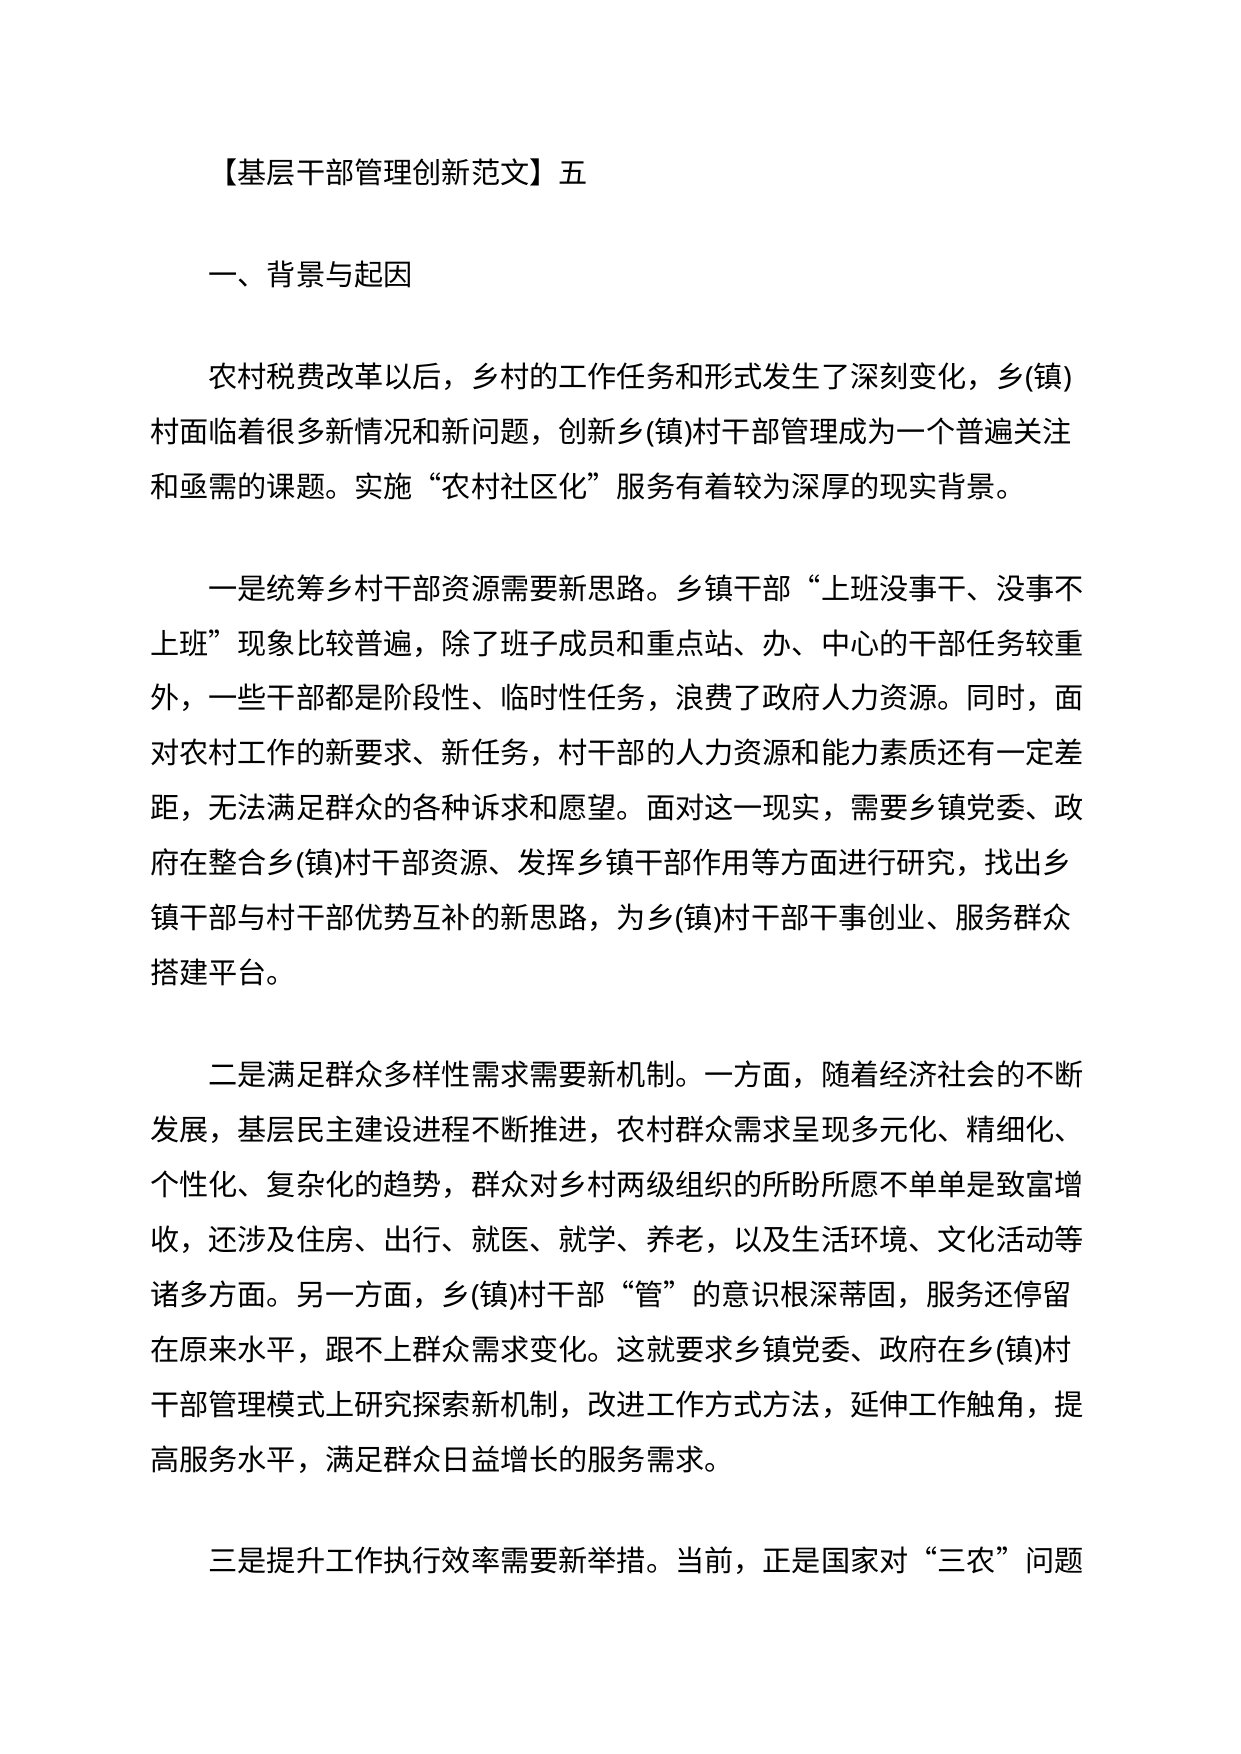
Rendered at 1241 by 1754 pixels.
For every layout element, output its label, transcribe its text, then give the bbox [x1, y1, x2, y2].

text 【基层干部管理创新范文】五 [150, 150, 1090, 192]
text 二是满足群众多样性需求需要新机制。一方面，随着经济社会的不断发展，基层民主建设进程不断推进，农村群众需求呈现多元化、精细化、个性化、复杂化的趋势，群众对乡村两级组织的所盼所愿不单单是致富增收，还涉及住房、出行、就医、就学、养老，以及生活环境、文化活动等诸多方面。另一方面，乡(镇)村干部“管”的意识根深蒂固，服务还停留在原来水平，跟不上群众需求变化。这就要求乡镇党委、政府在乡(镇)村干部管理模式上研究探索新机制，改进工作方式方法，延伸工作触角，提高服务水平，满足群众日益增长的服务需求。 [150, 1052, 1090, 1478]
text 农村税费改革以后，乡村的工作任务和形式发生了深刻变化，乡(镇)村面临着很多新情况和新问题，创新乡(镇)村干部管理成为一个普遍关注和亟需的课题。实施“农村社区化”服务有着较为深厚的现实背景。 [150, 353, 1090, 506]
text 一、背景与起因 [150, 252, 1090, 294]
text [150, 1538, 1090, 1580]
text 一是统筹乡村干部资源需要新思路。乡镇干部“上班没事干、没事不上班”现象比较普遍，除了班子成员和重点站、办、中心的干部任务较重外，一些干部都是阶段性、临时性任务，浪费了政府人力资源。同时，面对农村工作的新要求、新任务，村干部的人力资源和能力素质还有一定差距，无法满足群众的各种诉求和愿望。面对这一现实，需要乡镇党委、政府在整合乡(镇)村干部资源、发挥乡镇干部作用等方面进行研究，找出乡镇干部与村干部优势互补的新思路，为乡(镇)村干部干事创业、服务群众搭建平台。 [150, 565, 1090, 992]
